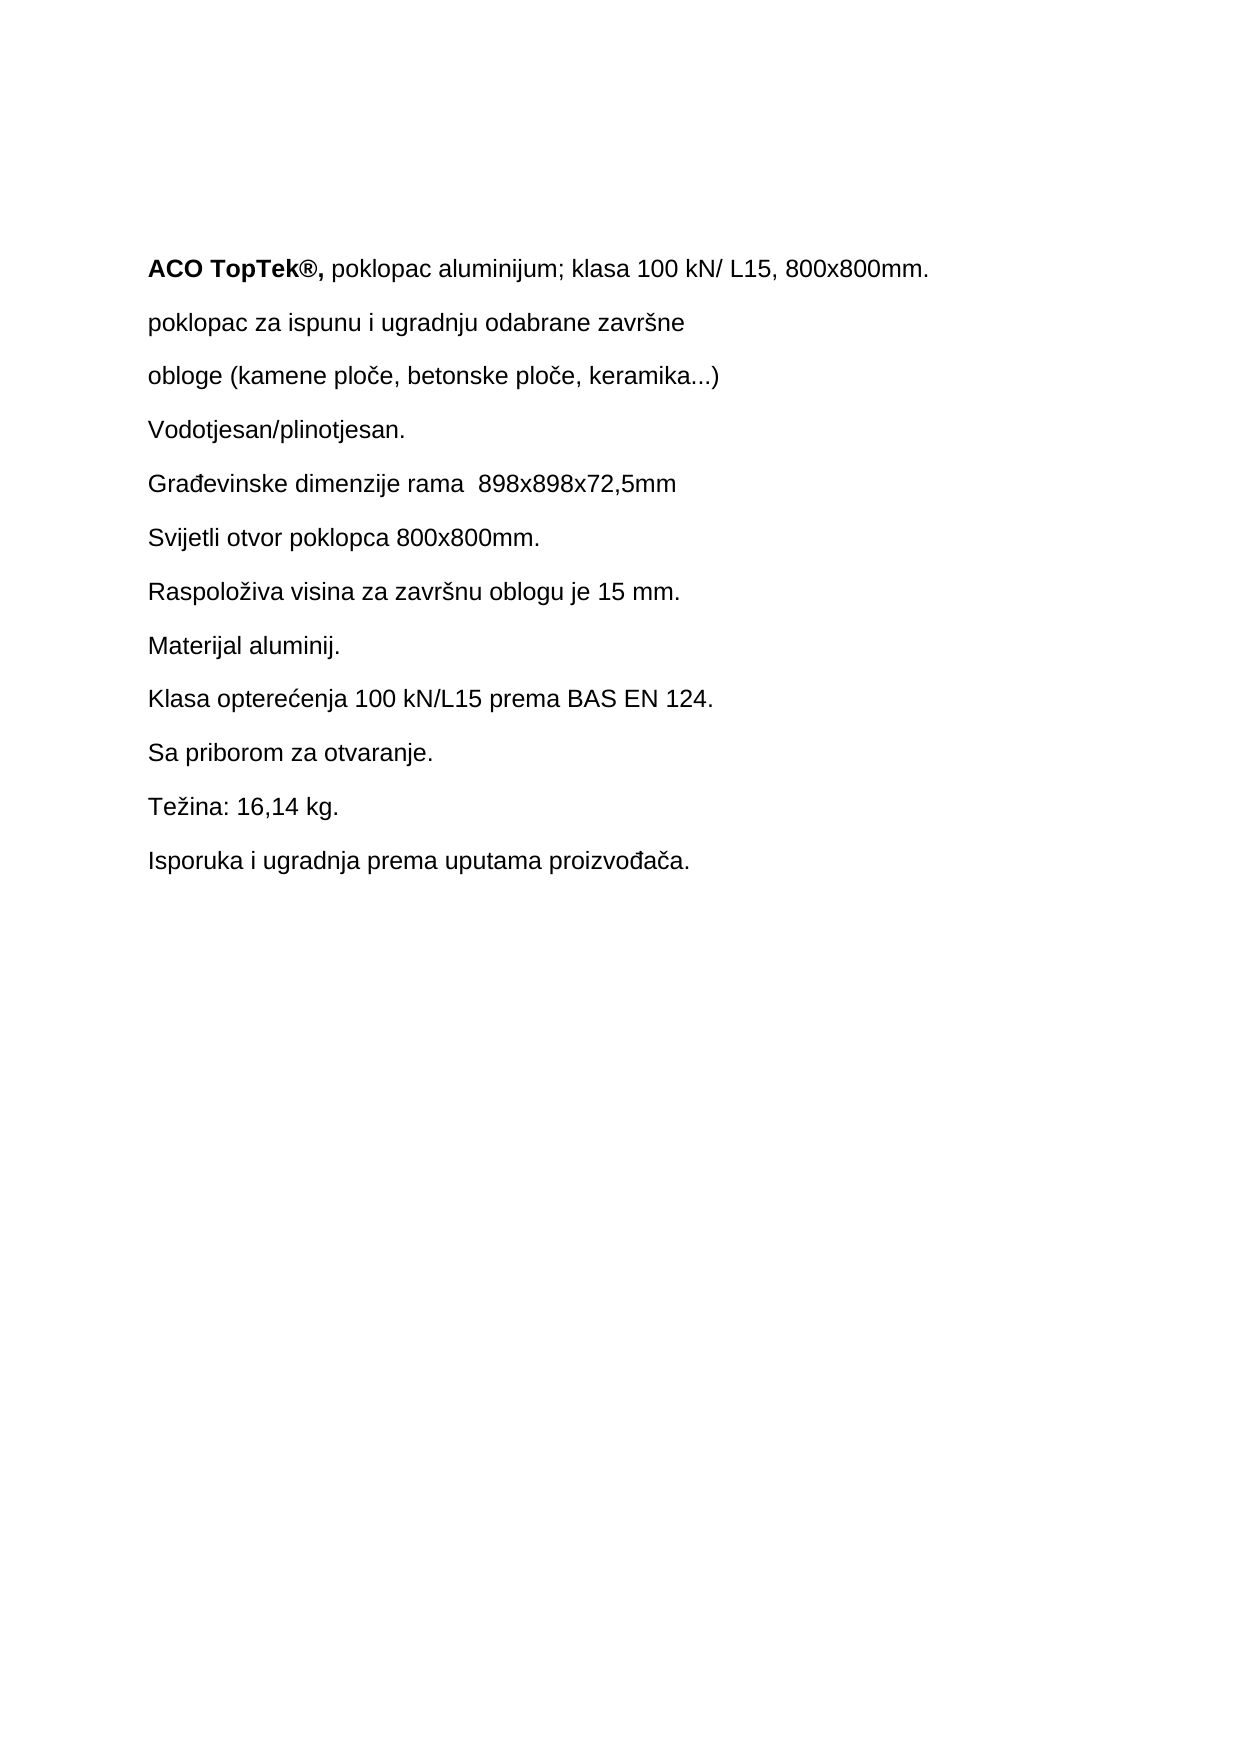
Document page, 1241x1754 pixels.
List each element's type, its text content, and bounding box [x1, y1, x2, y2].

text Raspoloživa visina za završnu oblogu je 15 mm. [148, 577, 1093, 606]
text ACO TopTek®, poklopac aluminijum; klasa 100 kN/ L15, 800x800mm. [148, 254, 1093, 282]
text Težina: 16,14 kg. [148, 792, 1093, 821]
text Svijetli otvor poklopca 800x800mm. [148, 523, 1093, 552]
text Materijal aluminij. [148, 631, 1093, 659]
text Klasa opterećenja 100 kN/L15 prema BAS EN 124. [148, 684, 1093, 713]
text Vodotjesan/plinotjesan. [148, 415, 1093, 444]
text obloge (kamene ploče, betonske ploče, keramika...) [148, 361, 1093, 390]
text Građevinske dimenzije rama 898x898x72,5mm [148, 469, 1093, 498]
text poklopac za ispunu i ugradnju odabrane završne [148, 307, 1093, 336]
text Sa priborom za otvaranje. [148, 738, 1093, 767]
text Isporuka i ugradnja prema uputama proizvođača. [148, 846, 1093, 875]
